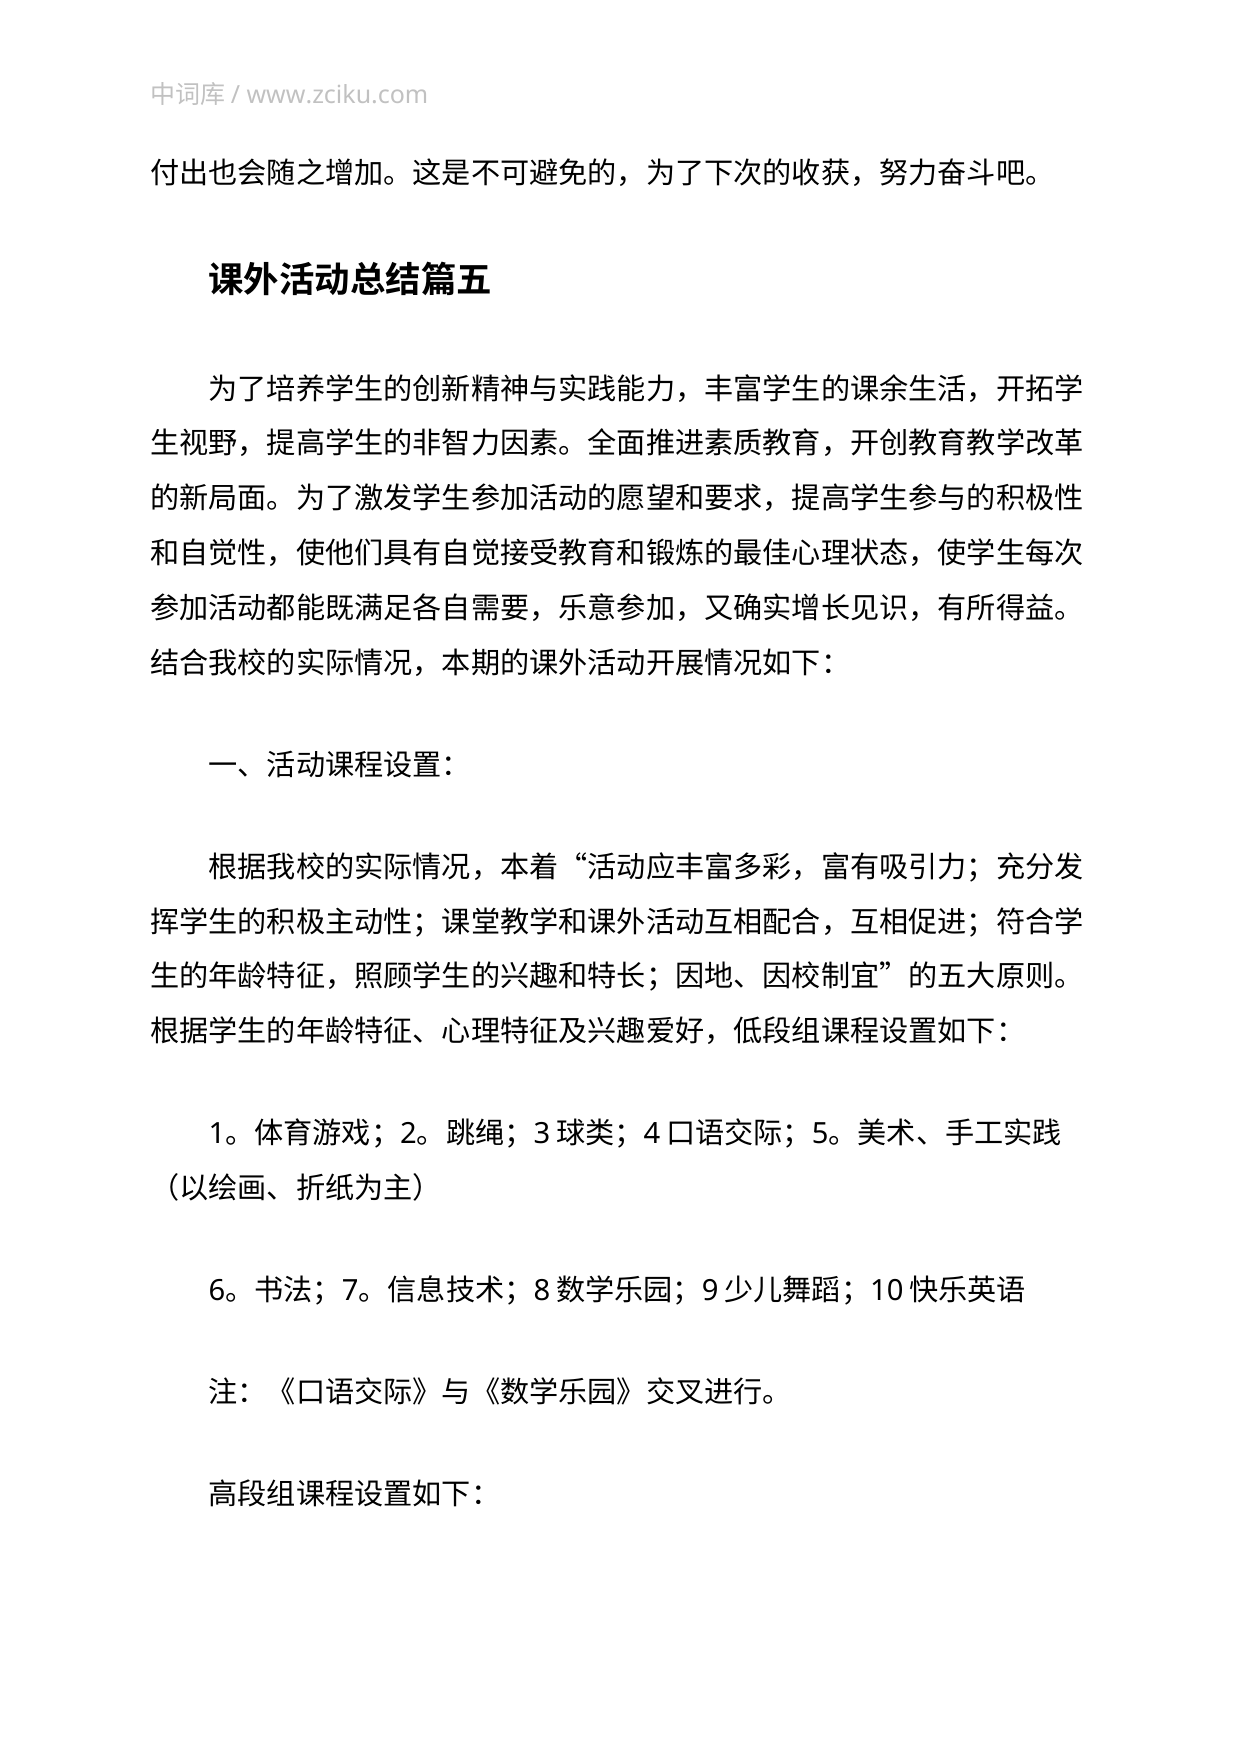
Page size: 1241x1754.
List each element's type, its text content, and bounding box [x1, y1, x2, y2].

text 一、活动课程设置： [150, 741, 1090, 784]
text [150, 150, 1090, 192]
text 6。书法；7。信息技术；8数学乐园；9少儿舞蹈；10快乐英语 [150, 1266, 1090, 1309]
text 为了培养学生的创新精神与实践能力，丰富学生的课余生活，开拓学生视野，提高学生的非智力因素。全面推进素质教育，开创教育教学改革的新局面。为了激发学生参加活动的愿望和要求，提高学生参与的积极性和自觉性，使他们具有自觉接受教育和锻炼的最佳心理状态，使学生每次参加活动都能既满足各自需要，乐意参加，又确实增长见识，有所得益。结合我校的实际情况，本期的课外活动开展情况如下： [150, 365, 1090, 682]
text 高段组课程设置如下： [150, 1470, 1090, 1512]
text 根据我校的实际情况，本着“活动应丰富多彩，富有吸引力；充分发挥学生的积极主动性；课堂教学和课外活动互相配合，互相促进；符合学生的年龄特征，照顾学生的兴趣和特长；因地、因校制宜”的五大原则。根据学生的年龄特征、心理特征及兴趣爱好，低段组课程设置如下： [150, 843, 1090, 1050]
text 1。体育游戏；2。跳绳；3球类；4口语交际；5。美术、手工实践（以绘画、折纸为主） [150, 1110, 1090, 1207]
text 课外活动总结篇五 [150, 252, 1090, 303]
text 注：《口语交际》与《数学乐园》交叉进行。 [150, 1368, 1090, 1411]
